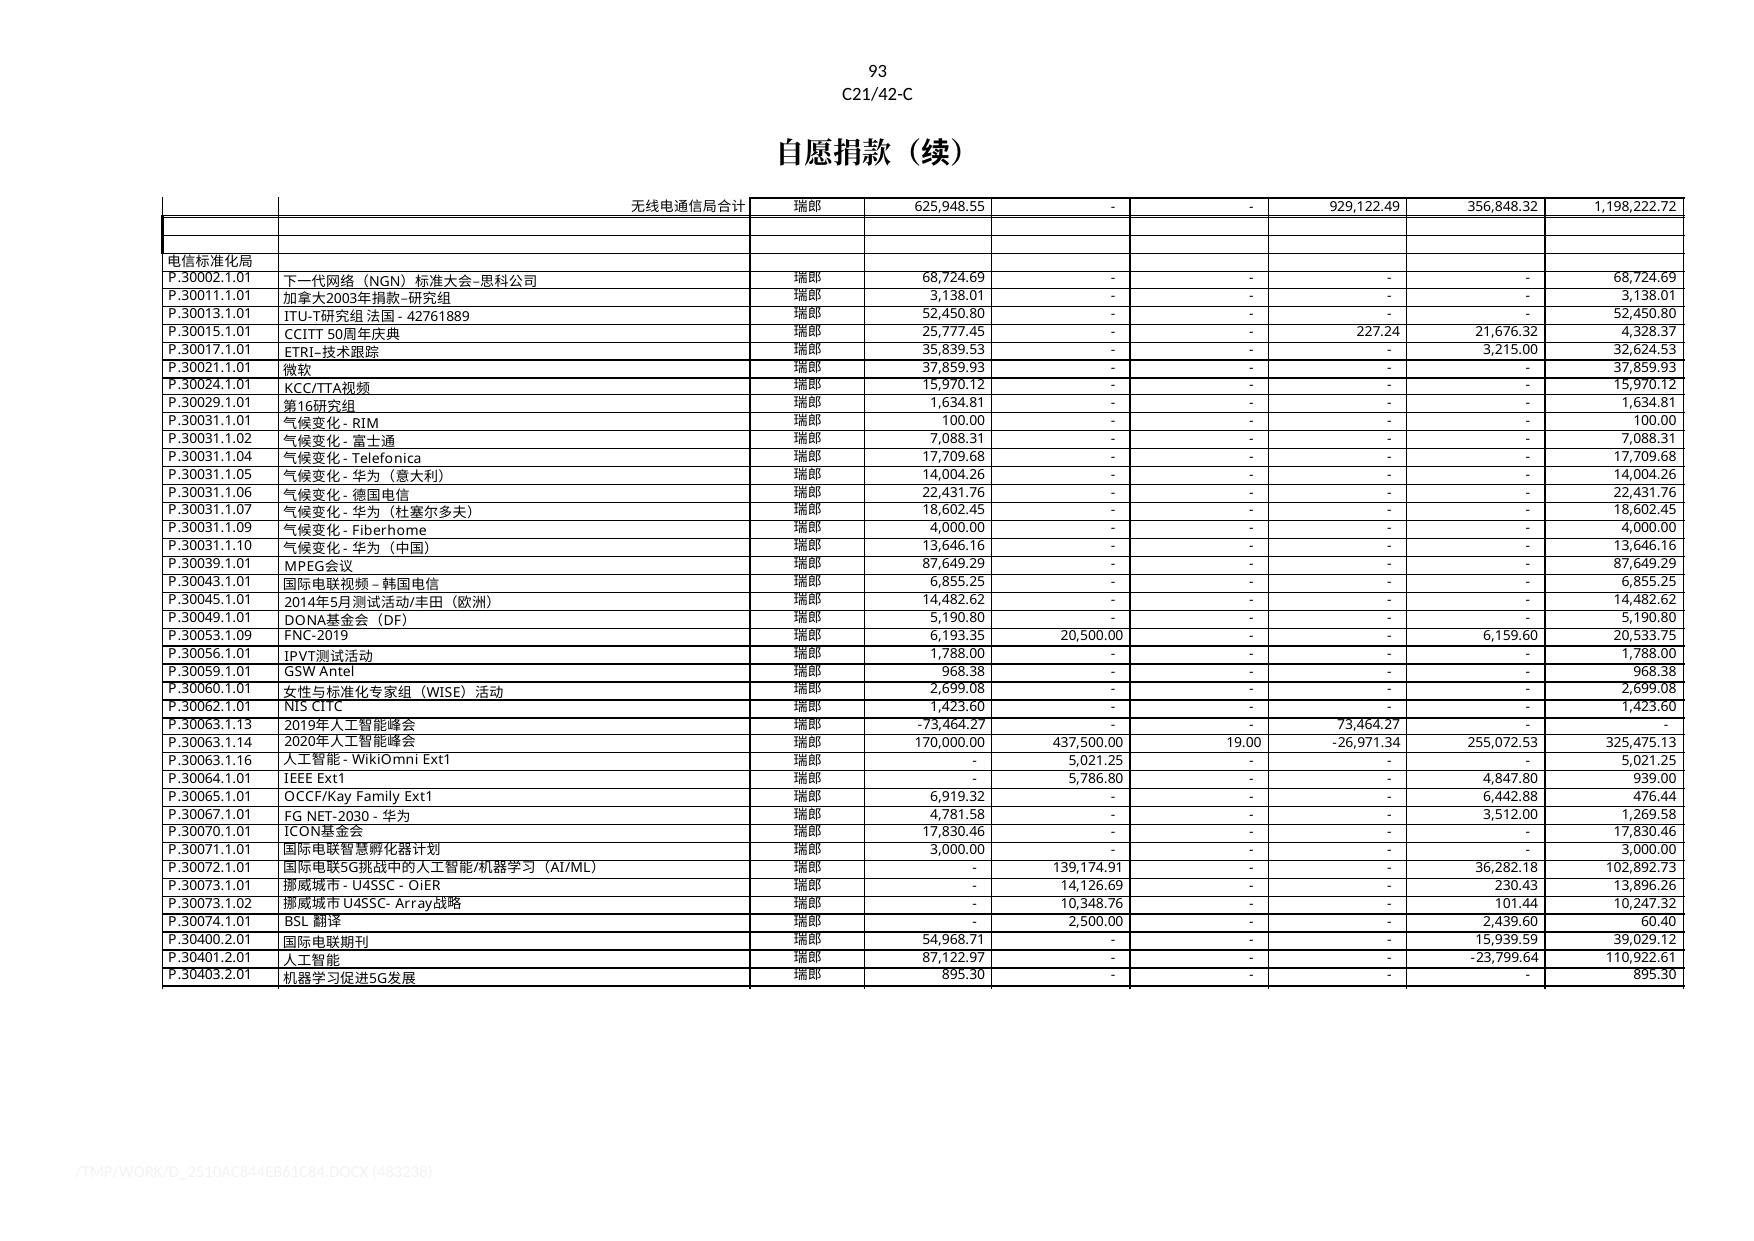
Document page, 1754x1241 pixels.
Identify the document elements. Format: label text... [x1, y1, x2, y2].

title 自愿捐款（续） [75, 130, 1679, 172]
